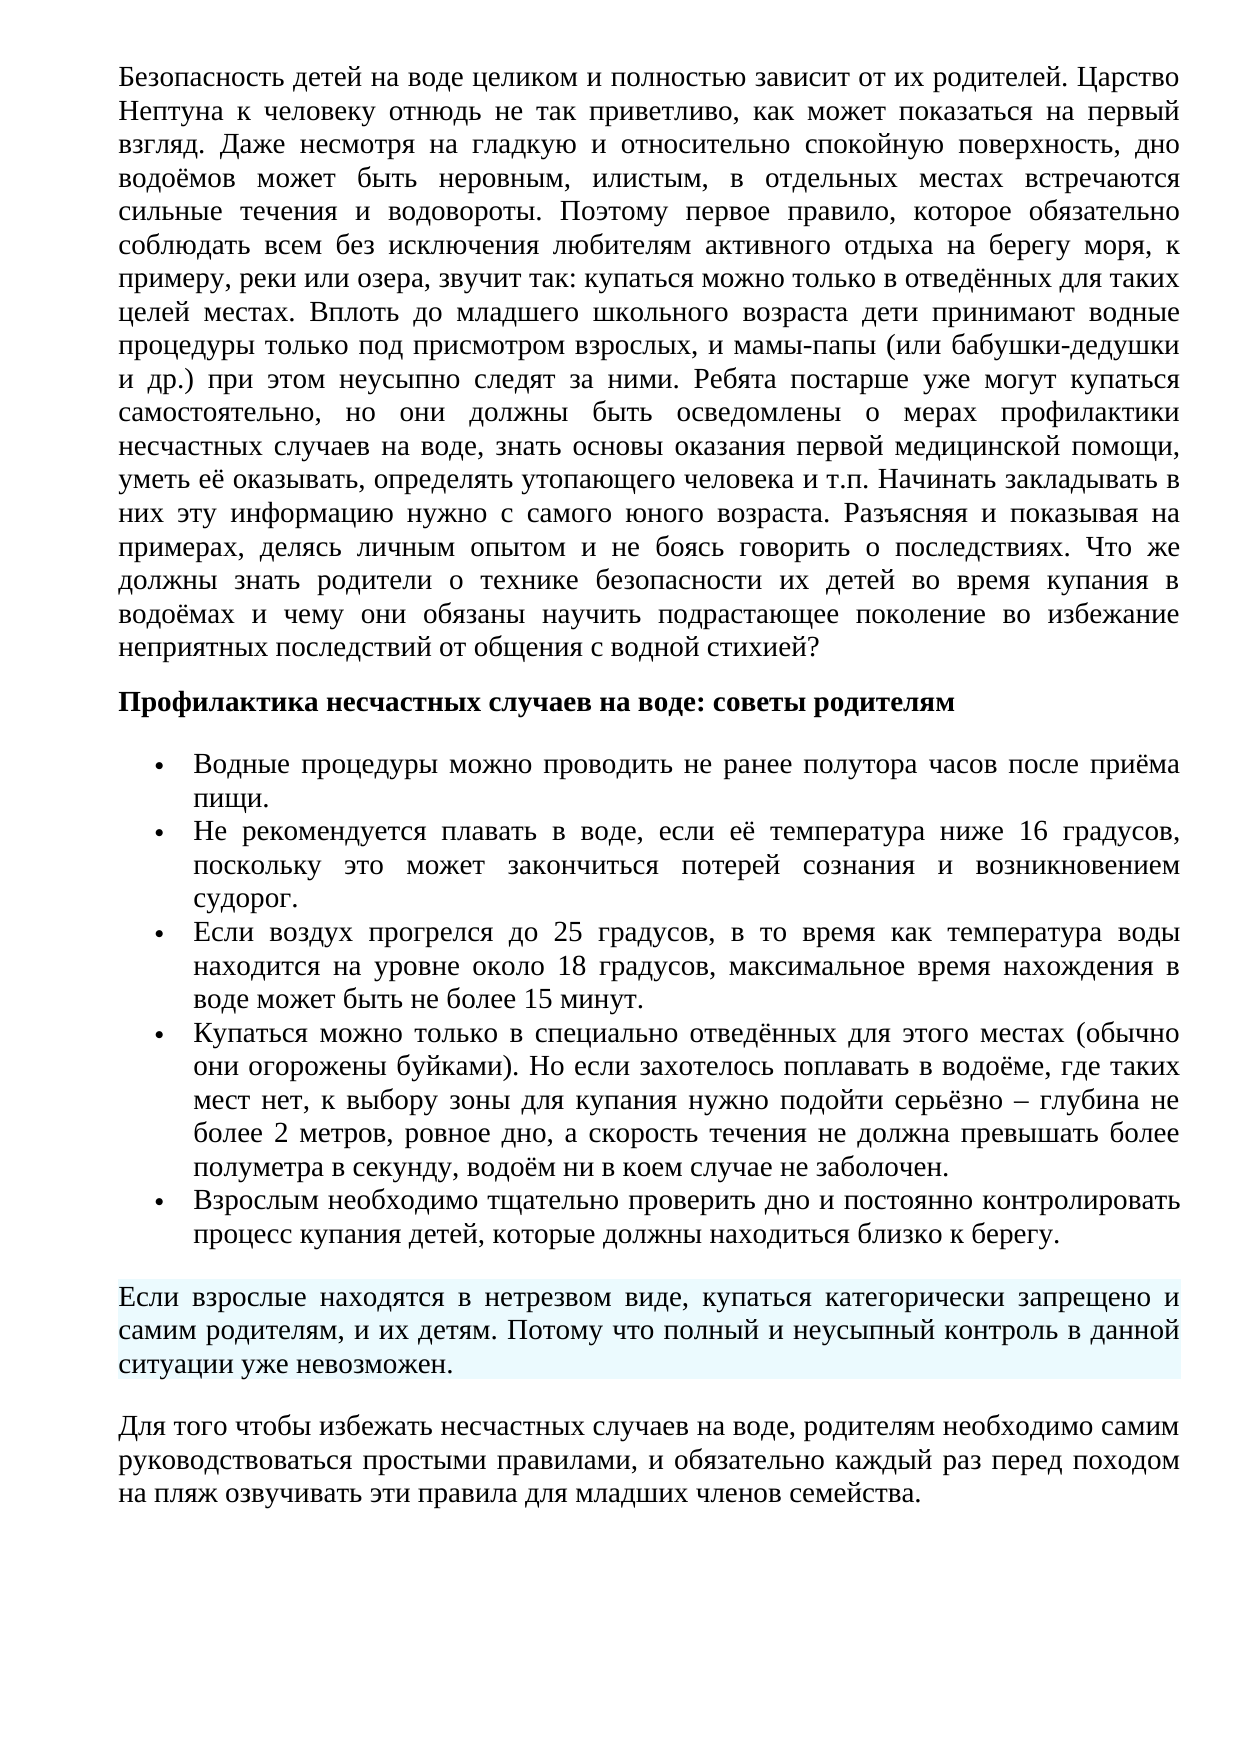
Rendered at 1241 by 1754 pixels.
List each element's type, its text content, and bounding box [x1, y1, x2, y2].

text Для того чтобы избежать несчастных случаев на воде, родителям необходимо самим руководствоваться простыми правилами, и обязательно каждый раз перед походом на пляж озвучивать эти правила для младших членов семейства. [118, 1408, 1181, 1509]
list Водные процедуры можно проводить не ранее полутора часов после приёма пищи. [156, 746, 1181, 813]
text Безопасность детей на воде целиком и полностью зависит от их родителей. Царство Нептуна к человеку отнюдь не так приветливо, как может показаться на первый взгляд. Даже несмотря на гладкую и относительно спокойную поверхность, дно водоёмов может быть неровным, илистым, в отдельных местах встречаются сильные течения и водовороты. Поэтому первое правило, которое обязательно соблюдать всем без исключения любителям активного отдыха на берегу моря, к примеру, реки или озера, звучит так: купаться можно только в отведённых для таких целей местах. Вплоть до младшего школьного возраста дети принимают водные процедуры только под присмотром взрослых, и мамы-папы (или бабушки-дедушки и др.) при этом неусыпно следят за ними. Ребята постарше уже могут купаться самостоятельно, но они должны быть осведомлены о мерах профилактики несчастных случаев на воде, знать основы оказания первой медицинской помощи, уметь её оказывать, определять утопающего человека и т.п. Начинать закладывать в них эту информацию нужно с самого юного возраста. Разъясняя и показывая на примерах, делясь личным опытом и не боясь говорить о последствиях. Что же должны знать родители о технике безопасности их детей во время купания в водоёмах и чему они обязаны научить подрастающее поколение во избежание неприятных последствий от общения с водной стихией? [118, 59, 1181, 663]
list Если воздух прогрелся до 25 градусов, в то время как температура воды находится на уровне около 18 градусов, максимальное время нахождения в воде может быть не более 15 минут. [156, 914, 1181, 1015]
list Не рекомендуется плавать в воде, если её температура ниже 16 градусов, поскольку это может закончиться потерей сознания и возникновением судорог. [156, 813, 1181, 914]
list Взрослым необходимо тщательно проверить дно и постоянно контролировать процесс купания детей, которые должны находиться близко к берегу. [156, 1182, 1181, 1249]
text Если взрослые находятся в нетрезвом виде, купаться категорически запрещено и самим родителям, и их детям. Потому что полный и неусыпный контроль в данной ситуации уже невозможен. [118, 1279, 1181, 1379]
list Купаться можно только в специально отведённых для этого местах (обычно они огорожены буйками). Но если захотелось поплавать в водоёме, где таких мест нет, к выбору зоны для купания нужно подойти серьёзно – глубина не более 2 метров, ровное дно, а скорость течения не должна превышать более полуметра в секунду, водоём ни в коем случае не заболочен. [156, 1015, 1181, 1182]
subtitle Профилактика несчастных случаев на воде: советы родителям [118, 684, 1181, 717]
